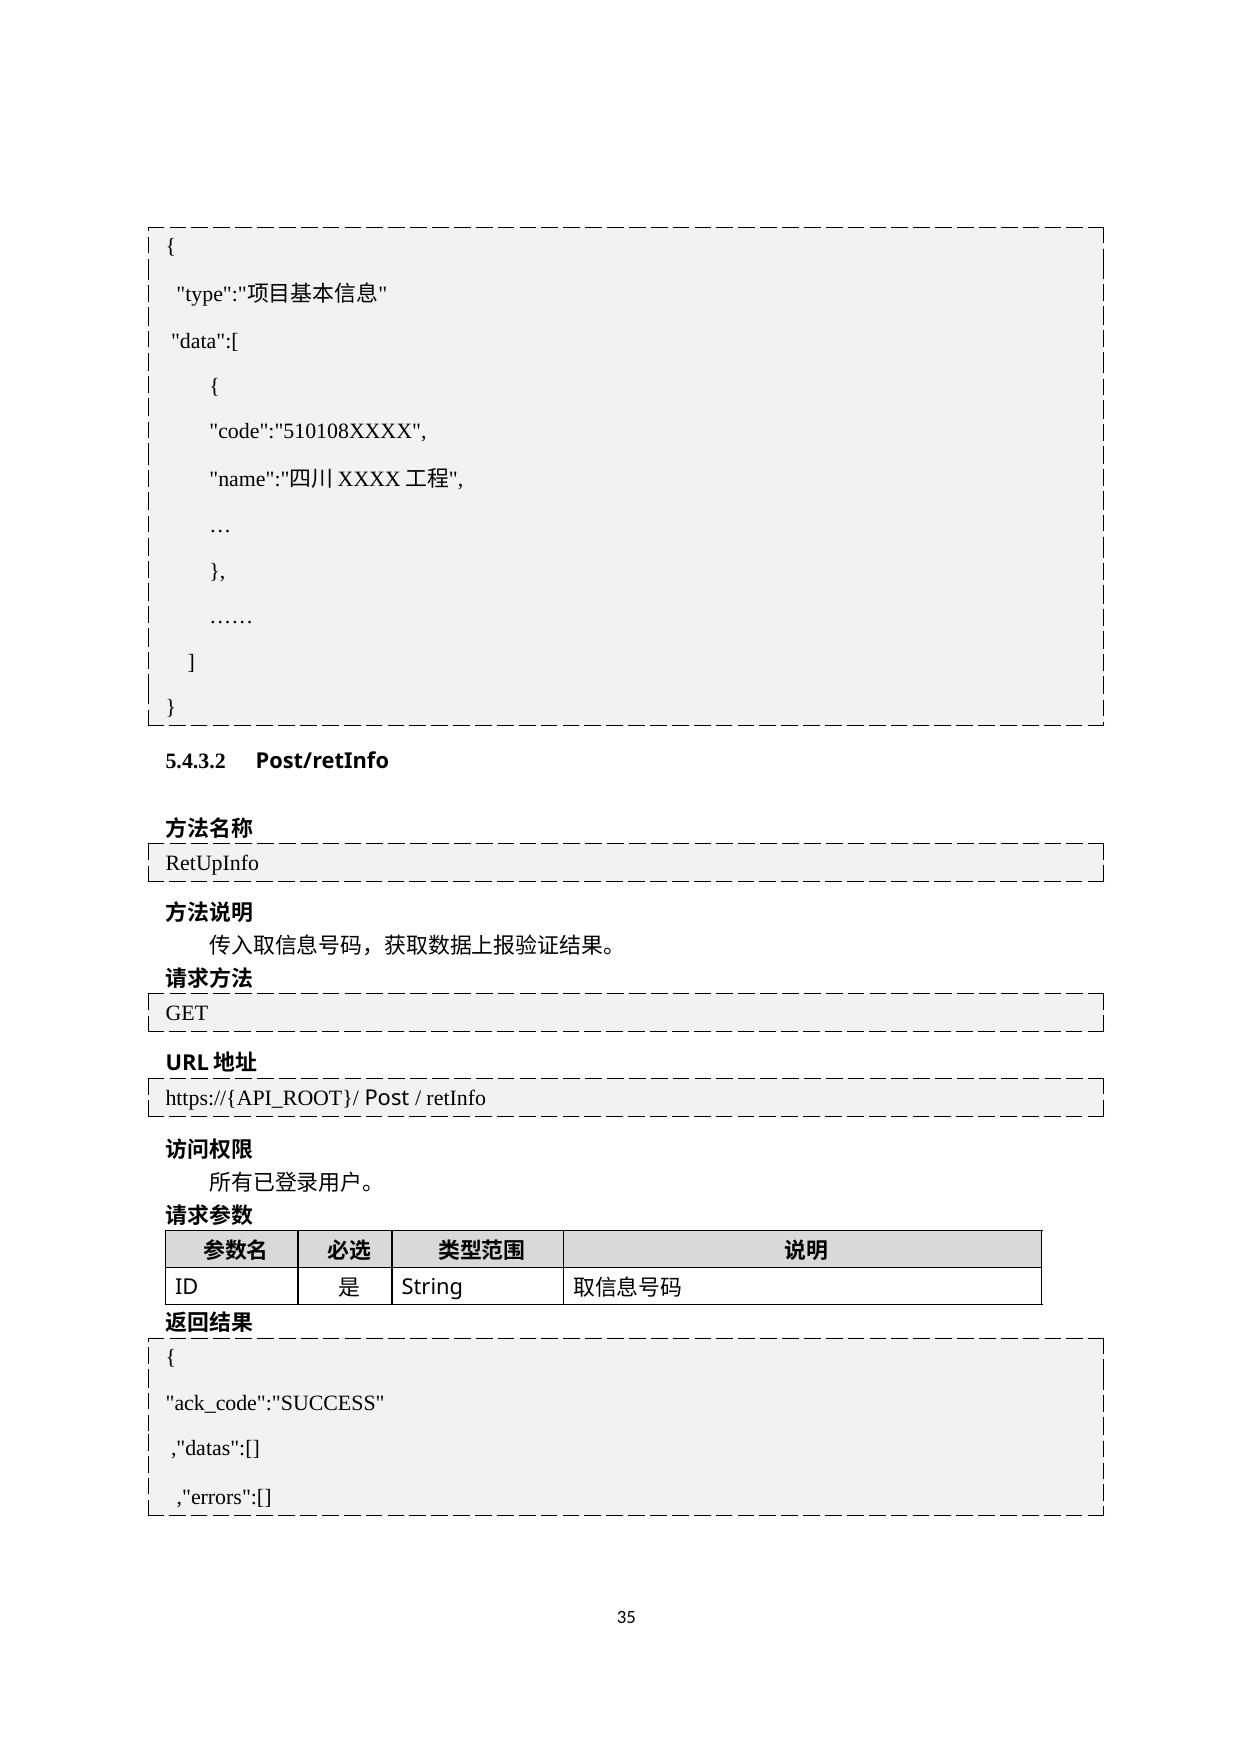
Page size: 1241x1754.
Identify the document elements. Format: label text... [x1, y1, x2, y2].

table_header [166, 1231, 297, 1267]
text URL地址 [165, 1045, 1087, 1078]
text 请求参数 [165, 1197, 1087, 1230]
text GET [148, 993, 1104, 1032]
text "code":"510108XXXX", [148, 412, 1104, 447]
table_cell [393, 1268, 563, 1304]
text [148, 227, 1104, 263]
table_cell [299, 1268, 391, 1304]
text 方法说明 [165, 895, 1087, 928]
text 访问权限 [165, 1132, 1087, 1164]
subtitle Post/retInfo [165, 743, 1087, 776]
text 请求方法 [165, 960, 1087, 993]
text "type":"项目基本信息" [148, 272, 1104, 308]
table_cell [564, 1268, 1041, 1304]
text "ack_code":"SUCCESS" [148, 1383, 1104, 1419]
text https://{API_ROOT}/ Post / retInfo [148, 1078, 1104, 1117]
text … [148, 506, 1104, 542]
text 方法名称 [165, 810, 1087, 843]
text RetUpInfo [148, 843, 1104, 882]
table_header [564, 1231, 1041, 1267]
text "data":[ [148, 321, 1104, 357]
text "name":"四川XXXX工程", [148, 457, 1104, 493]
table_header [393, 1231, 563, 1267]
text 所有已登录用户。 [165, 1164, 1087, 1197]
text 传入取信息号码，获取数据上报验证结果。 [165, 928, 1087, 960]
text { [148, 366, 1104, 402]
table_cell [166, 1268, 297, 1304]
text { [148, 1337, 1104, 1373]
text 返回结果 [165, 1304, 1087, 1337]
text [148, 1428, 1104, 1516]
text ] [148, 642, 1104, 678]
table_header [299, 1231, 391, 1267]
text } [148, 687, 1104, 726]
text …… [148, 596, 1104, 632]
text }, [148, 551, 1104, 587]
